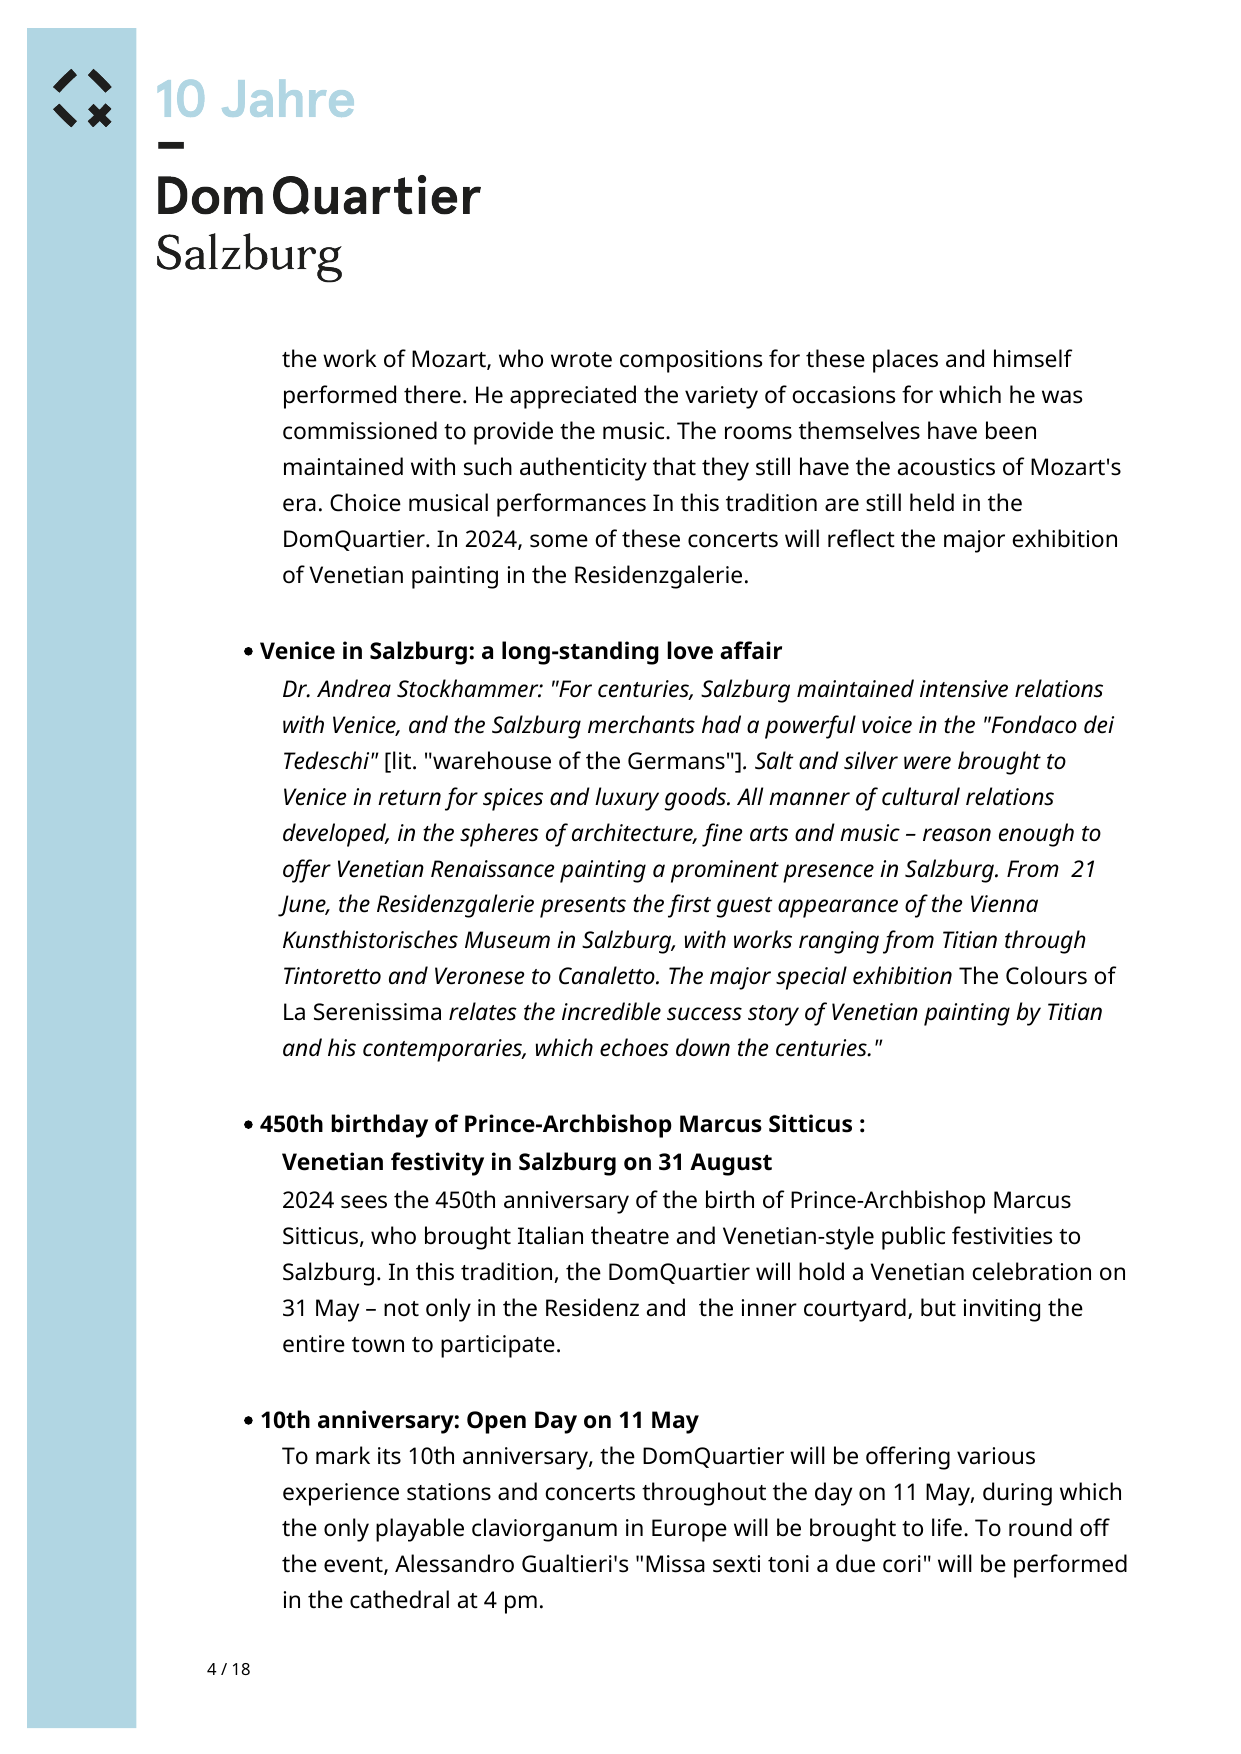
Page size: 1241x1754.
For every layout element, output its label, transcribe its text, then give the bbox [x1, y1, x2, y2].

picture [14, 44, 517, 300]
text Venetian festivity in Salzburg on 31 August [282, 1146, 1140, 1177]
text 2024 sees the 450th anniversary of the birth of Prince-Archbishop Marcus Sitticus, who brought Italian theatre and Venetian-style public festivities to Salzburg. In this tradition, the DomQuartier will hold a Venetian celebration on 31 May – not only in the Residenz and the inner courtyard, but inviting the entire town to participate. [282, 1184, 1140, 1359]
text 10th anniversary: Open Day on 11 May To mark its 10th anniversary, the DomQuartier will be offering various experience stations and concerts throughout the day on 11 May, during which the only playable claviorganum in Europe will be brought to life. To round off the event, Alessandro Gualtieri's "Missa sexti toni a due cori" will be performed in the cathedral at 4 pm. [244, 1404, 1140, 1615]
text 450th birthday of Prince-Archbishop Marcus Sitticus : [244, 1108, 1140, 1139]
text Venice in Salzburg: a long-standing love affair [244, 635, 1140, 666]
text Dr. Andrea Stockhammer: "For centuries, Salzburg maintained intensive relations with Venice, and the Salzburg merchants had a powerful voice in the "Fondaco dei Tedeschi" [lit. "warehouse of the Germans"]. Salt and silver were brought to Venice in return for spices and luxury goods. All manner of cultural relations developed, in the spheres of architecture, fine arts and music – reason enough to offer Venetian Renaissance painting a prominent presence in Salzburg. From 21 June, the Residenzgalerie presents the first guest appearance of the Vienna Kunsthistorisches Museum in Salzburg, with works ranging from Titian through Tintoretto and Veronese to Canaletto. The major special exhibition The Colours of La Serenissima relates the incredible success story of Venetian painting by Titian and his contemporaries, which echoes down the centuries." [282, 673, 1140, 1063]
